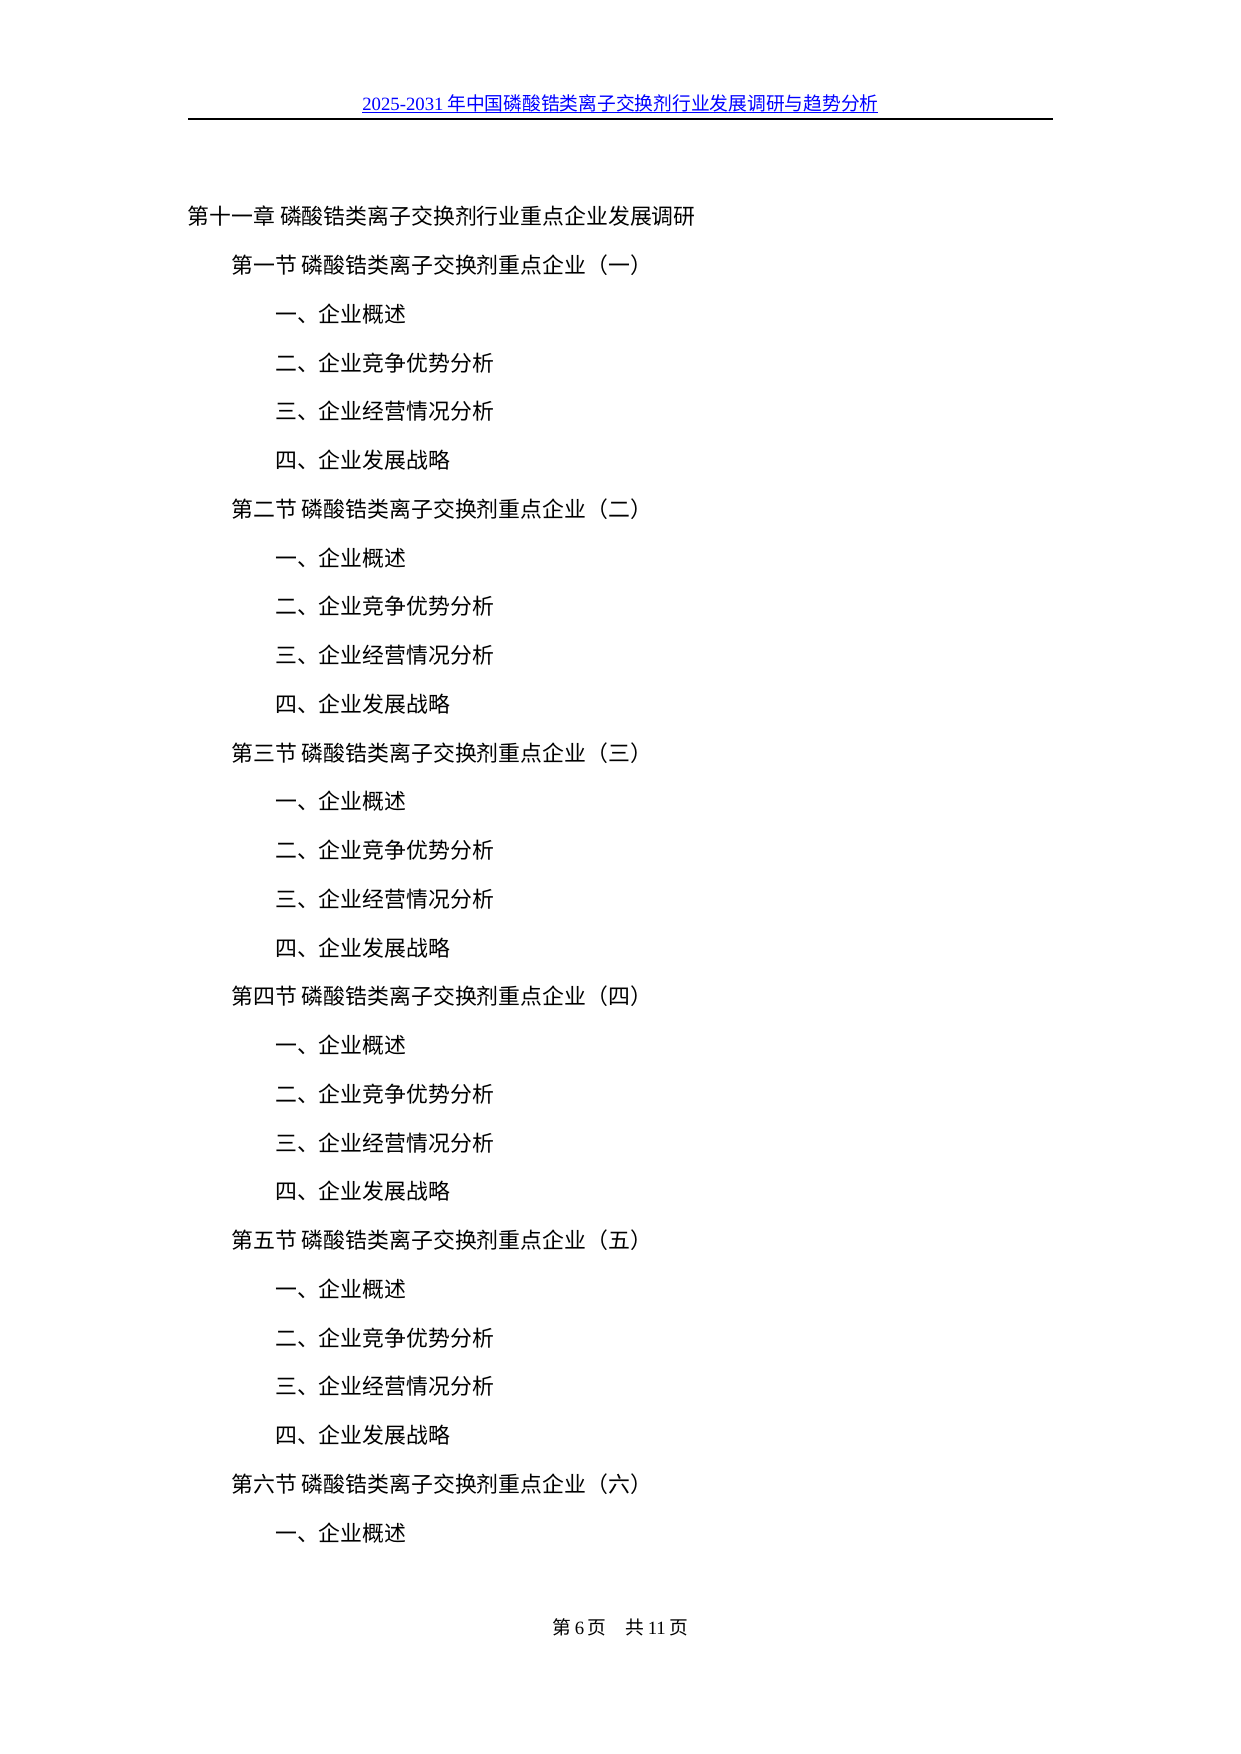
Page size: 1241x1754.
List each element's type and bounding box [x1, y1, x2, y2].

text [187, 150, 1053, 1548]
